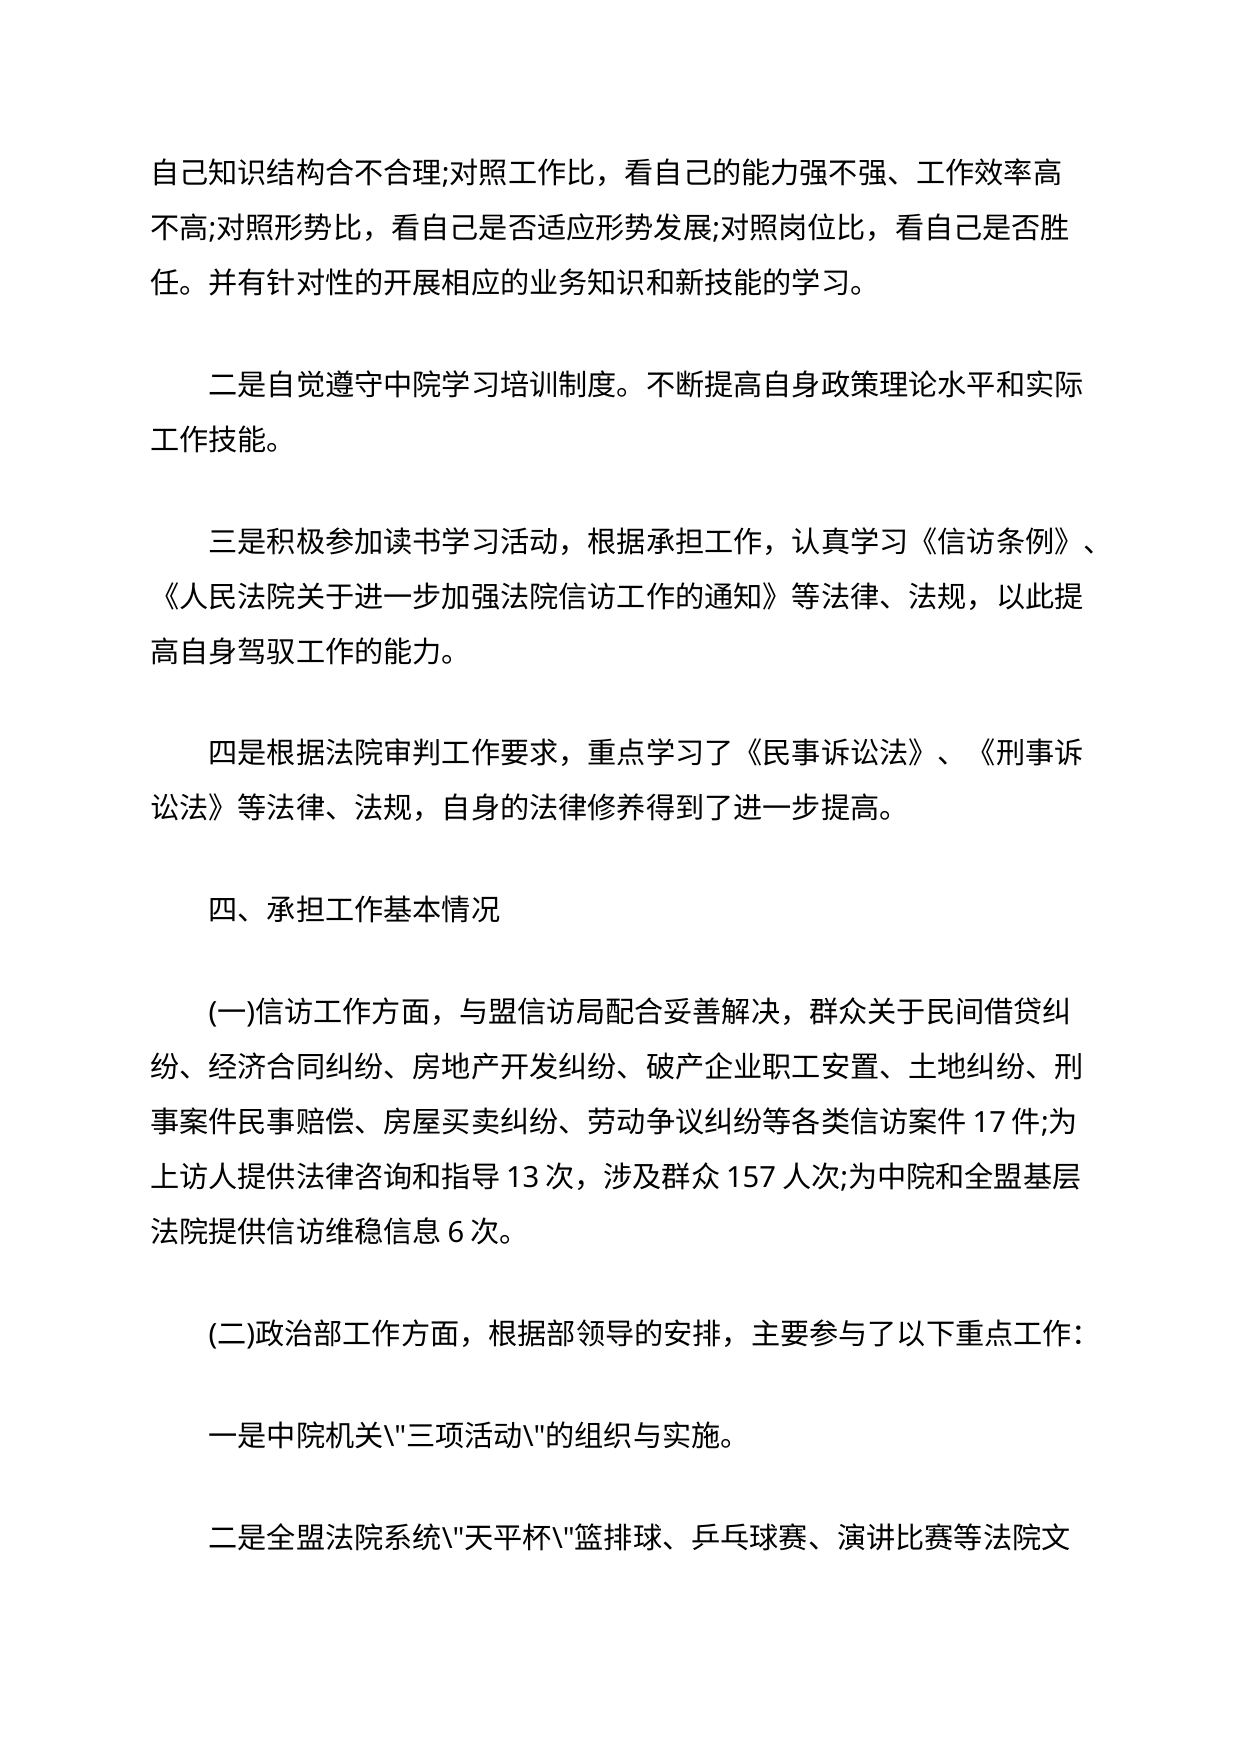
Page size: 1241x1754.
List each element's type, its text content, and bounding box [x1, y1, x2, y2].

text (一)信访工作方面，与盟信访局配合妥善解决，群众关于民间借贷纠纷、经济合同纠纷、房地产开发纠纷、破产企业职工安置、土地纠纷、刑事案件民事赔偿、房屋买卖纠纷、劳动争议纠纷等各类信访案件17件;为上访人提供法律咨询和指导13次，涉及群众157人次;为中院和全盟基层法院提供信访维稳信息6次。 [150, 988, 1090, 1251]
text 一是中院机关\"三项活动\"的组织与实施。 [150, 1412, 1090, 1455]
text 三是积极参加读书学习活动，根据承担工作，认真学习《信访条例》、《人民法院关于进一步加强法院信访工作的通知》等法律、法规，以此提高自身驾驭工作的能力。 [150, 518, 1090, 671]
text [150, 1514, 1090, 1557]
text (二)政治部工作方面，根据部领导的安排，主要参与了以下重点工作： [150, 1310, 1090, 1353]
text 四、承担工作基本情况 [150, 887, 1090, 929]
text 四是根据法院审判工作要求，重点学习了《民事诉讼法》、《刑事诉讼法》等法律、法规，自身的法律修养得到了进一步提高。 [150, 730, 1090, 827]
text 二是自觉遵守中院学习培训制度。不断提高自身政策理论水平和实际工作技能。 [150, 362, 1090, 459]
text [150, 150, 1090, 302]
